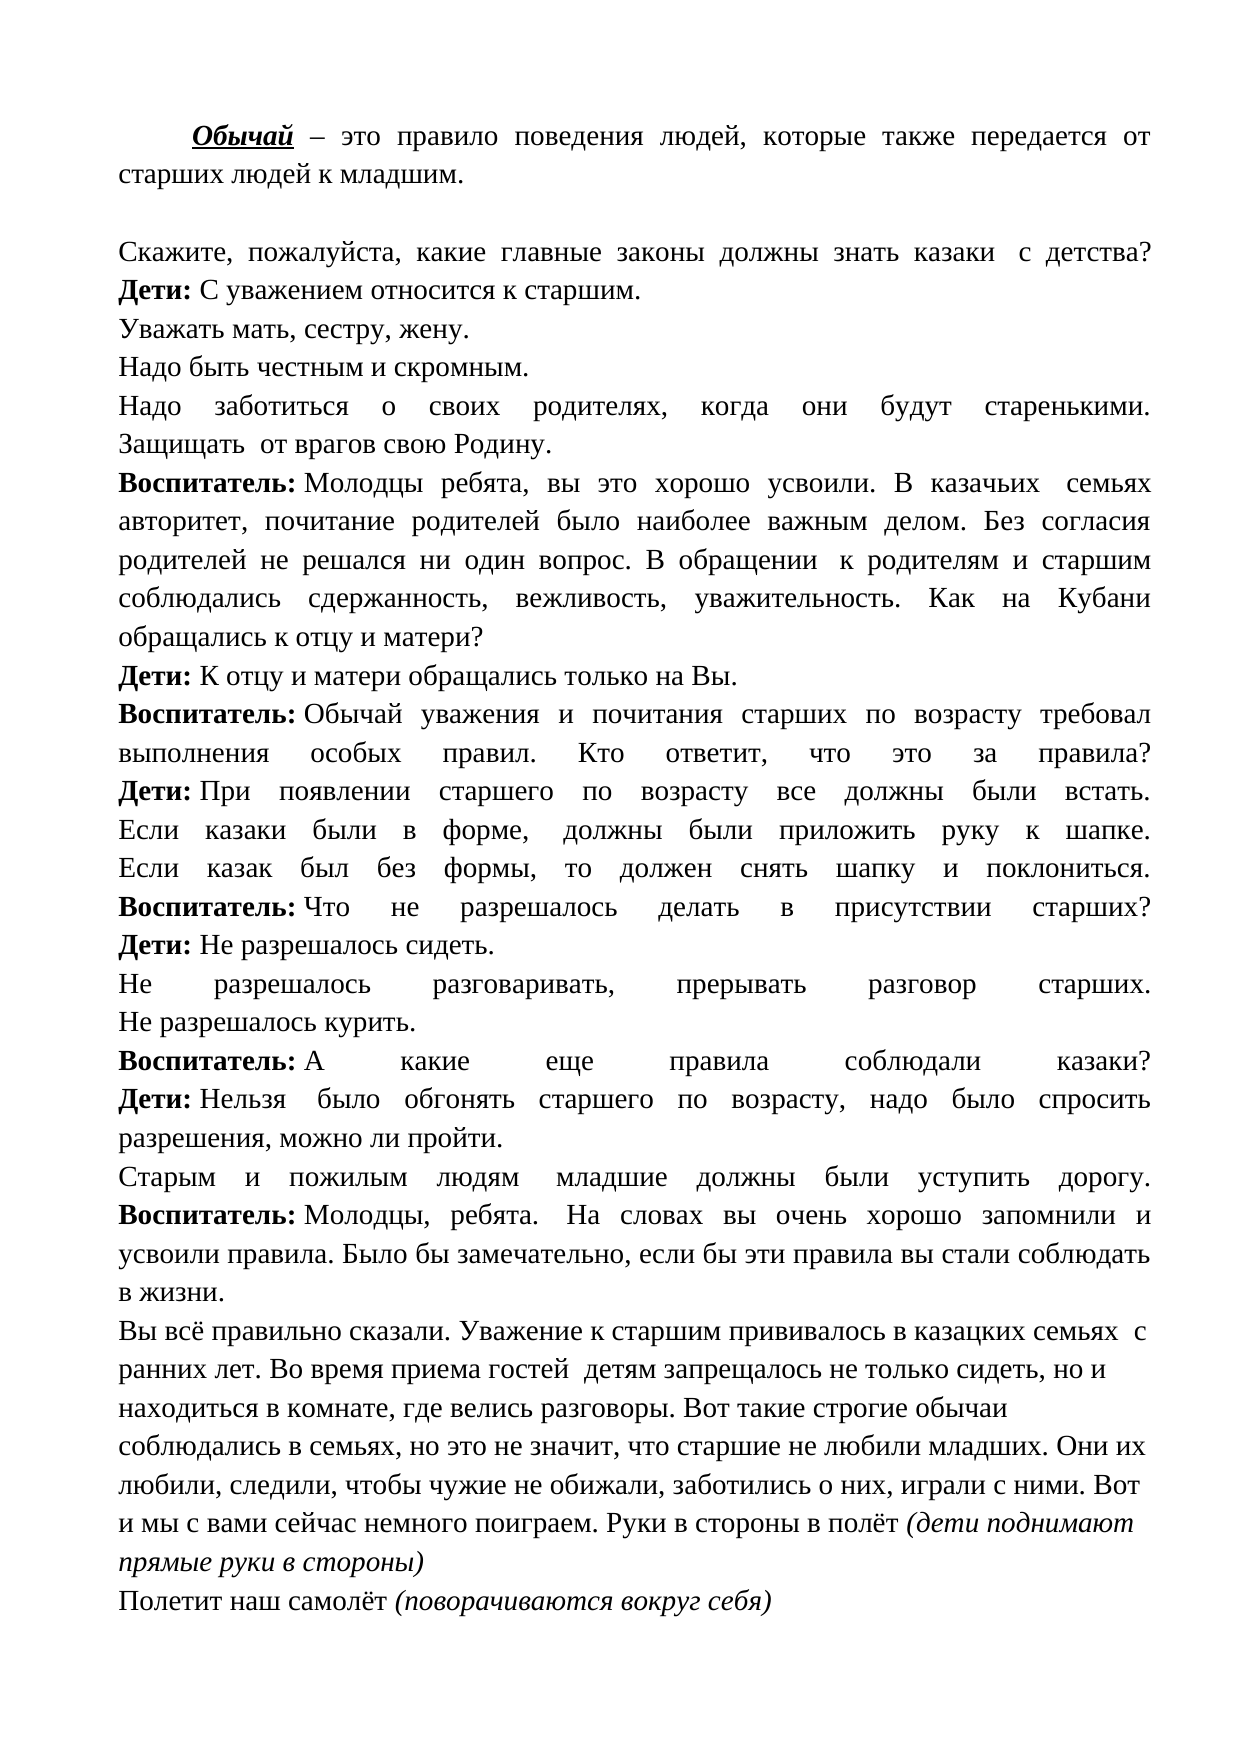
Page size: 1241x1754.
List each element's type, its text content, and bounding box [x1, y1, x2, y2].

text Не разрешалось разговаривать, прерывать разговор старших. Не разрешалось курить. [118, 966, 1152, 1038]
text Дети: К отцу и матери обращались только на Вы. [118, 658, 1152, 691]
text Воспитатель: Обычай уважения и почитания старших по возрасту требовал выполнения особых правил. Кто ответит, что это за правила? Дети: При появлении старшего по возрасту все должны были встать. Если казаки были в форме, должны были приложить руку к шапке. Если казак был без формы, то должен снять шапку и поклониться. Воспитатель: Что не разрешалось делать в присутствии старших? Дети: Не разрешалось сидеть. [118, 696, 1152, 961]
text Скажите, пожалуйста, какие главные законы должны знать казаки с детства? Дети: С уважением относится к старшим. [118, 234, 1152, 306]
text Вы всё правильно сказали. Уважение к старшим прививалось в казацких семьях с ранних лет. Во время приема гостей детям запрещалось не только сидеть, но и находиться в комнате, где велись разговоры. Вот такие строгие обычаи соблюдались в семьях, но это не значит, что старшие не любили младших. Они их любили, следили, чтобы чужие не обижали, заботились о них, играли с ними. Вот и мы с вами сейчас немного поиграем. Руки в стороны в полёт (дети поднимают прямые руки в стороны) Полетит наш самолёт (поворачиваются вокруг себя) [118, 1313, 1152, 1616]
text Старым и пожилым людям младшие должны были уступить дорогу. Воспитатель: Молодцы, ребята. На словах вы очень хорошо запомнили и усвоили правила. Было бы замечательно, если бы эти правила вы стали соблюдать в жизни. [118, 1159, 1152, 1308]
text Уважать мать, сестру, жену. [118, 311, 1152, 344]
text Надо заботиться о своих родителях, когда они будут старенькими. Защищать от врагов свою Родину. [118, 388, 1152, 460]
text Надо быть честным и скромным. [118, 349, 1152, 383]
text Воспитатель: А какие еще правила соблюдали казаки? Дети: Нельзя было обгонять старшего по возрасту, надо было спросить разрешения, можно ли пройти. [118, 1043, 1152, 1154]
text Обычай – это правило поведения людей, которые также передается от старших людей к младшим. [118, 118, 1152, 190]
text Воспитатель: Молодцы ребята, вы это хорошо усвоили. В казачьих семьях авторитет, почитание родителей было наиболее важным делом. Без согласия родителей не решался ни один вопрос. В обращении к родителям и старшим соблюдались сдержанность, вежливость, уважительность. Как на Кубани обращались к отцу и матери? [118, 465, 1152, 653]
